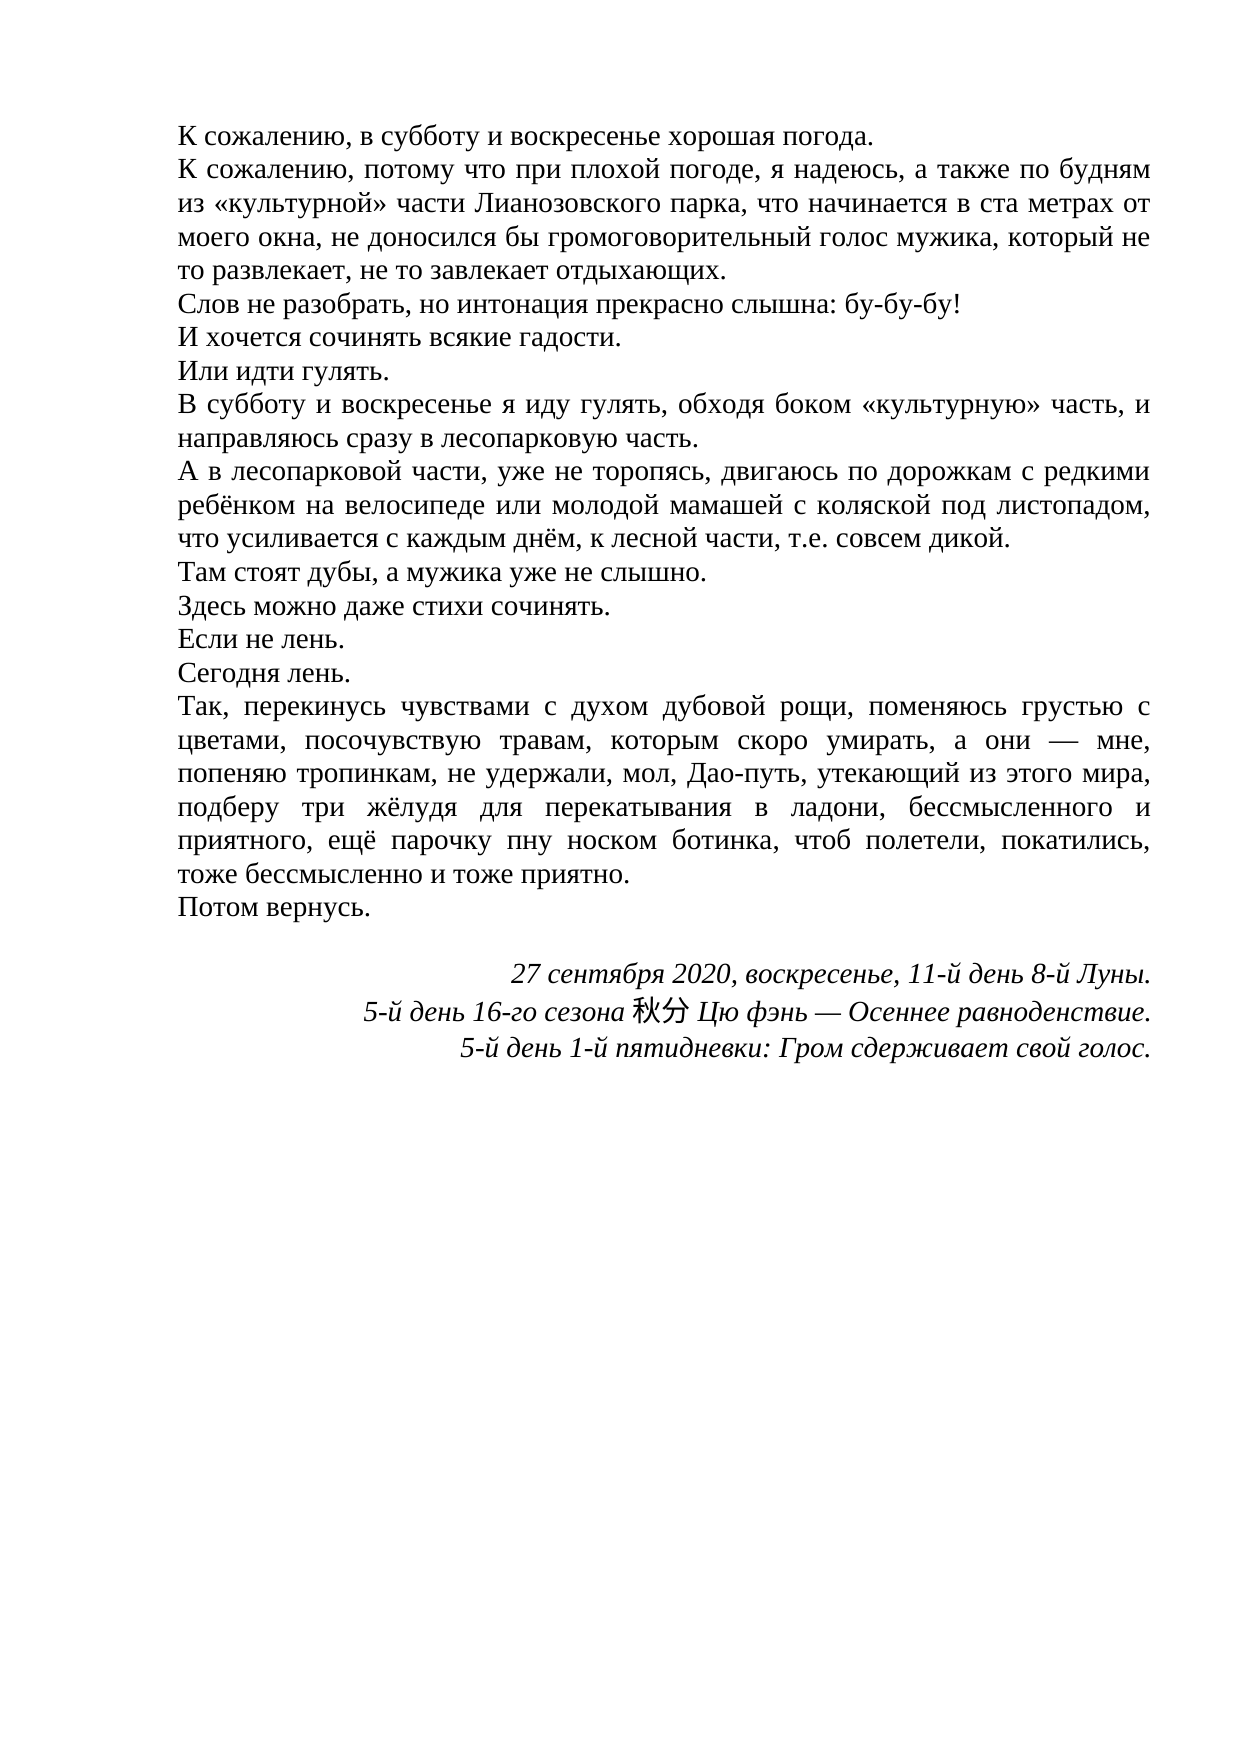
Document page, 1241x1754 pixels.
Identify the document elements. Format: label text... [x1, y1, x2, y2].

text А в лесопарковой части, уже не торопясь, двигаюсь по дорожкам с редкими ребёнком на велосипеде или молодой мамашей с коляской под листопадом, что усиливается с каждым днём, к лесной части, т.е. совсем дикой. [177, 453, 1152, 554]
text Слов не разобрать, но интонация прекрасно слышна: бу-бу-бу! [177, 286, 1152, 319]
text Потом вернусь. [177, 889, 1152, 923]
text Или идти гулять. [177, 353, 1152, 386]
text Здесь можно даже стихи сочинять. [177, 588, 1152, 621]
text К сожалению, в субботу и воскресенье хорошая погода. [177, 118, 1152, 152]
text Там стоят дубы, а мужика уже не слышно. [177, 554, 1152, 588]
text Сегодня лень. [177, 655, 1152, 688]
text И хочется сочинять всякие гадости. [177, 319, 1152, 353]
text Так, перекинусь чувствами с духом дубовой рощи, поменяюсь грустью с цветами, посочувствую травам, которым скоро умирать, а они — мне, попеняю тропинкам, не удержали, мол, Дао-путь, утекающий из этого мира, подберу три жёлудя для перекатывания в ладони, бессмысленного и приятного, ещё парочку пну носком ботинка, чтоб полетели, покатились, тоже бессмысленно и тоже приятно. [177, 688, 1152, 889]
text В субботу и воскресенье я иду гулять, обходя боком «культурную» часть, и направляюсь сразу в лесопарковую часть. [177, 386, 1152, 453]
text Если не лень. [177, 621, 1152, 655]
text 27 сентября 2020, воскресенье, 11-й день 8-й Луны. 5-й день 16-го сезона 秋分 Цю фэнь — Осеннее равноденствие. 5-й день 1-й пятидневки: Гром сдерживает свой голос. [177, 957, 1152, 1063]
text К сожалению, потому что при плохой погоде, я надеюсь, а также по будням из «культурной» части Лианозовского парка, что начинается в ста метрах от моего окна, не доносился бы громоговорительный голос мужика, который не то развлекает, не то завлекает отдыхающих. [177, 152, 1152, 286]
